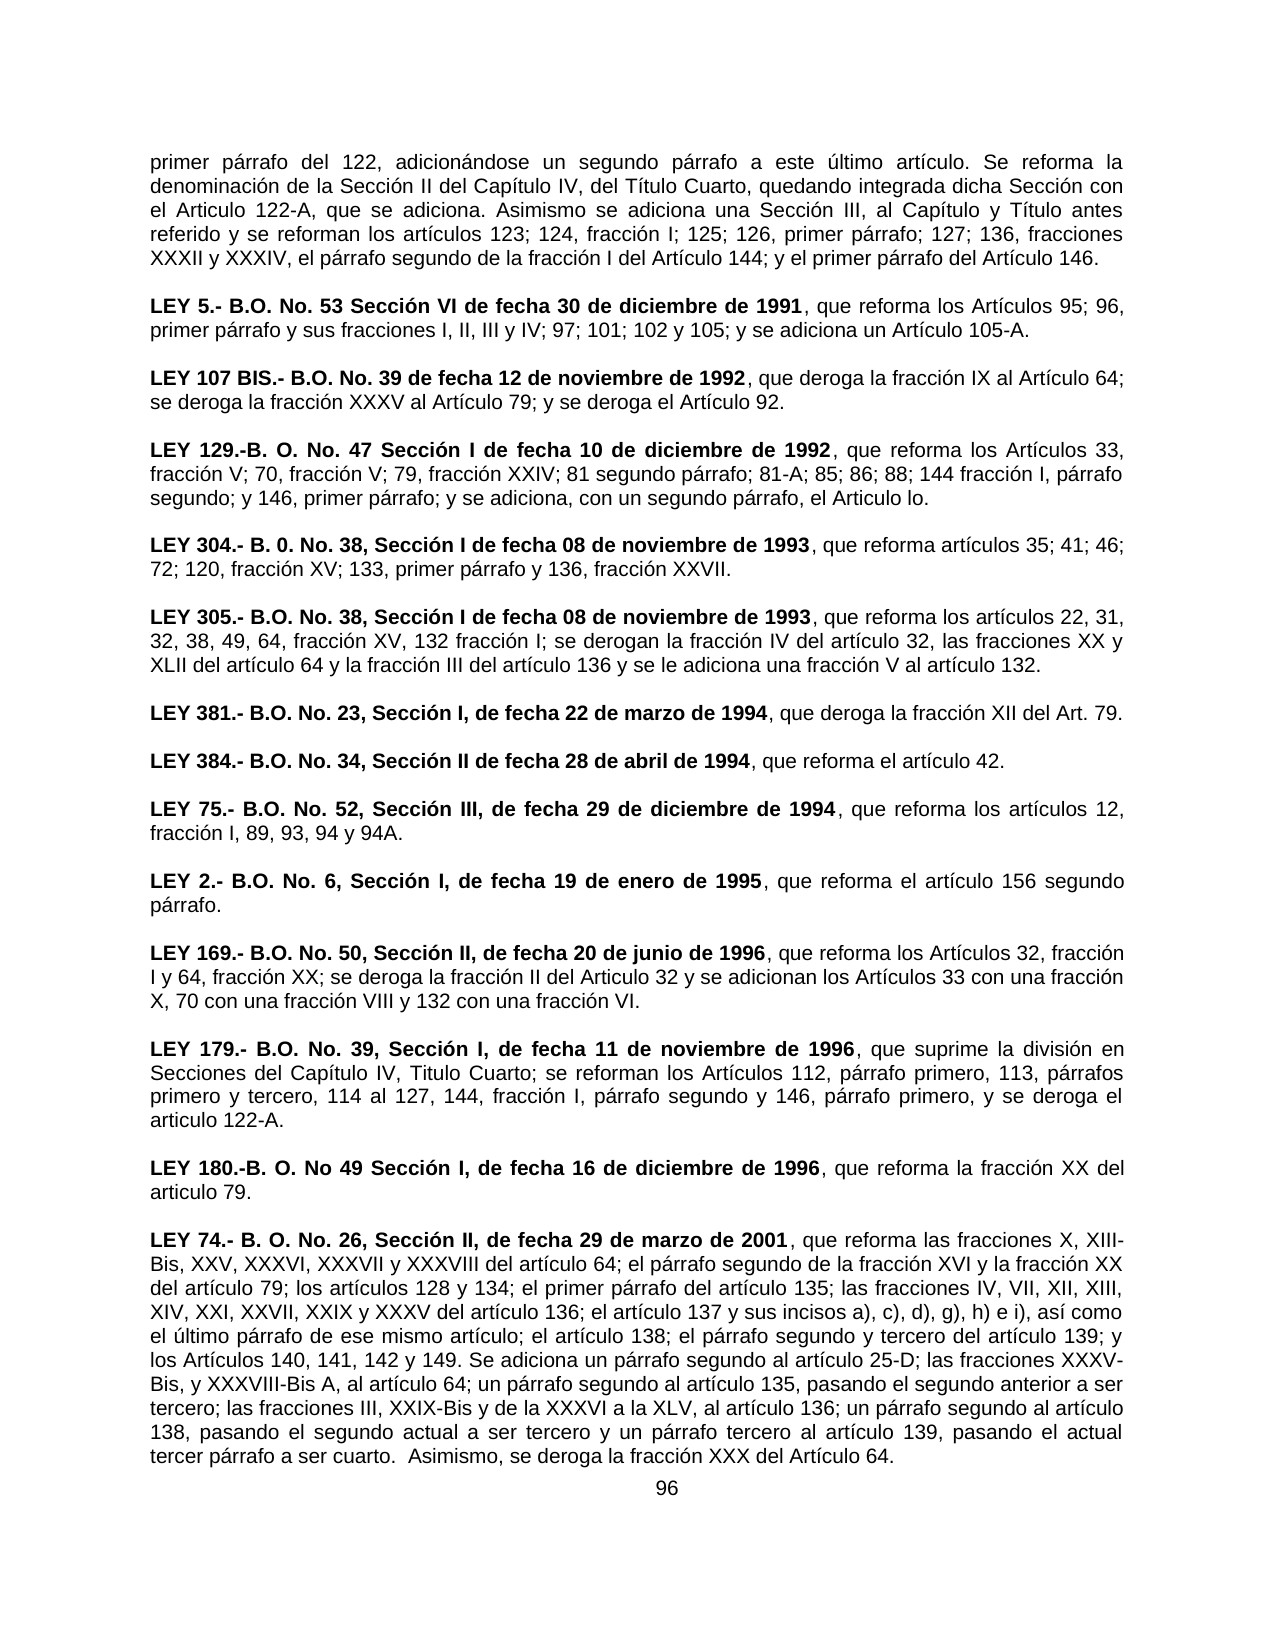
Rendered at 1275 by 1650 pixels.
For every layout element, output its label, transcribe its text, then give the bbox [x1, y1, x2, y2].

text LEY 75.- B.O. No. 52, Sección III, de fecha 29 de diciembre de 1994, que reforma los artículos 12, fracción I, 89, 93, 94 y 94A. [150, 797, 1125, 845]
text LEY 5.- B.O. No. 53 Sección VI de fecha 30 de diciembre de 1991, que reforma los Artículos 95; 96, primer párrafo y sus fracciones I, II, III y IV; 97; 101; 102 y 105; y se adiciona un Artículo 105-A. [150, 294, 1125, 342]
text LEY 305.- B.O. No. 38, Sección I de fecha 08 de noviembre de 1993, que reforma los artículos 22, 31, 32, 38, 49, 64, fracción XV, 132 fracción I; se derogan la fracción IV del artículo 32, las fracciones XX y XLII del artículo 64 y la fracción III del artículo 136 y se le adiciona una fracción V al artículo 132. [150, 605, 1125, 677]
text LEY 384.- B.O. No. 34, Sección II de fecha 28 de abril de 1994, que reforma el artículo 42. [150, 749, 1125, 773]
text LEY 74.- B. O. No. 26, Sección II, de fecha 29 de marzo de 2001, que reforma las fracciones X, XIII-Bis, XXV, XXXVI, XXXVII y XXXVIII del artículo 64; el párrafo segundo de la fracción XVI y la fracción XX del artículo 79; los artículos 128 y 134; el primer párrafo del artículo 135; las fracciones IV, VII, XII, XIII, XIV, XXI, XXVII, XXIX y XXXV del artículo 136; el artículo 137 y sus incisos a), c), d), g), h) e i), así como el último párrafo de ese mismo artículo; el artículo 138; el párrafo segundo y tercero del artículo 139; y los Artículos 140, 141, 142 y 149. Se adiciona un párrafo segundo al artículo 25-D; las fracciones XXXV-Bis, y XXXVIII-Bis A, al artículo 64; un párrafo segundo al artículo 135, pasando el segundo anterior a ser tercero; las fracciones III, XXIX-Bis y de la XXXVI a la XLV, al artículo 136; un párrafo segundo al artículo 138, pasando el segundo actual a ser tercero y un párrafo tercero al artículo 139, pasando el actual tercer párrafo a ser cuarto. Asimismo, se deroga la fracción XXX del Artículo 64. [150, 1228, 1125, 1468]
text LEY 107 BIS.- B.O. No. 39 de fecha 12 de noviembre de 1992, que deroga la fracción IX al Artículo 64; se deroga la fracción XXXV al Artículo 79; y se deroga el Artículo 92. [150, 366, 1125, 413]
text LEY 381.- B.O. No. 23, Sección I, de fecha 22 de marzo de 1994, que deroga la fracción XII del Art. 79. [150, 701, 1125, 725]
text LEY 2.- B.O. No. 6, Sección I, de fecha 19 de enero de 1995, que reforma el artículo 156 segundo párrafo. [150, 869, 1125, 917]
text LEY 180.-B. O. No 49 Sección I, de fecha 16 de diciembre de 1996, que reforma la fracción XX del articulo 79. [150, 1156, 1125, 1204]
text LEY 129.-B. O. No. 47 Sección I de fecha 10 de diciembre de 1992, que reforma los Artículos 33, fracción V; 70, fracción V; 79, fracción XXIV; 81 segundo párrafo; 81-A; 85; 86; 88; 144 fracción I, párrafo segundo; y 146, primer párrafo; y se adiciona, con un segundo párrafo, el Articulo lo. [150, 437, 1125, 509]
text LEY 169.- B.O. No. 50, Sección II, de fecha 20 de junio de 1996, que reforma los Artículos 32, fracción I y 64, fracción XX; se deroga la fracción II del Articulo 32 y se adicionan los Artículos 33 con una fracción X, 70 con una fracción VIII y 132 con una fracción VI. [150, 941, 1125, 1012]
text LEY 304.- B. 0. No. 38, Sección I de fecha 08 de noviembre de 1993, que reforma artículos 35; 41; 46; 72; 120, fracción XV; 133, primer párrafo y 136, fracción XXVII. [150, 533, 1125, 581]
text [150, 150, 1125, 270]
text LEY 179.- B.O. No. 39, Sección I, de fecha 11 de noviembre de 1996, que suprime la división en Secciones del Capítulo IV, Titulo Cuarto; se reforman los Artículos 112, párrafo primero, 113, párrafos primero y tercero, 114 al 127, 144, fracción I, párrafo segundo y 146, párrafo primero, y se deroga el articulo 122-A. [150, 1036, 1125, 1132]
